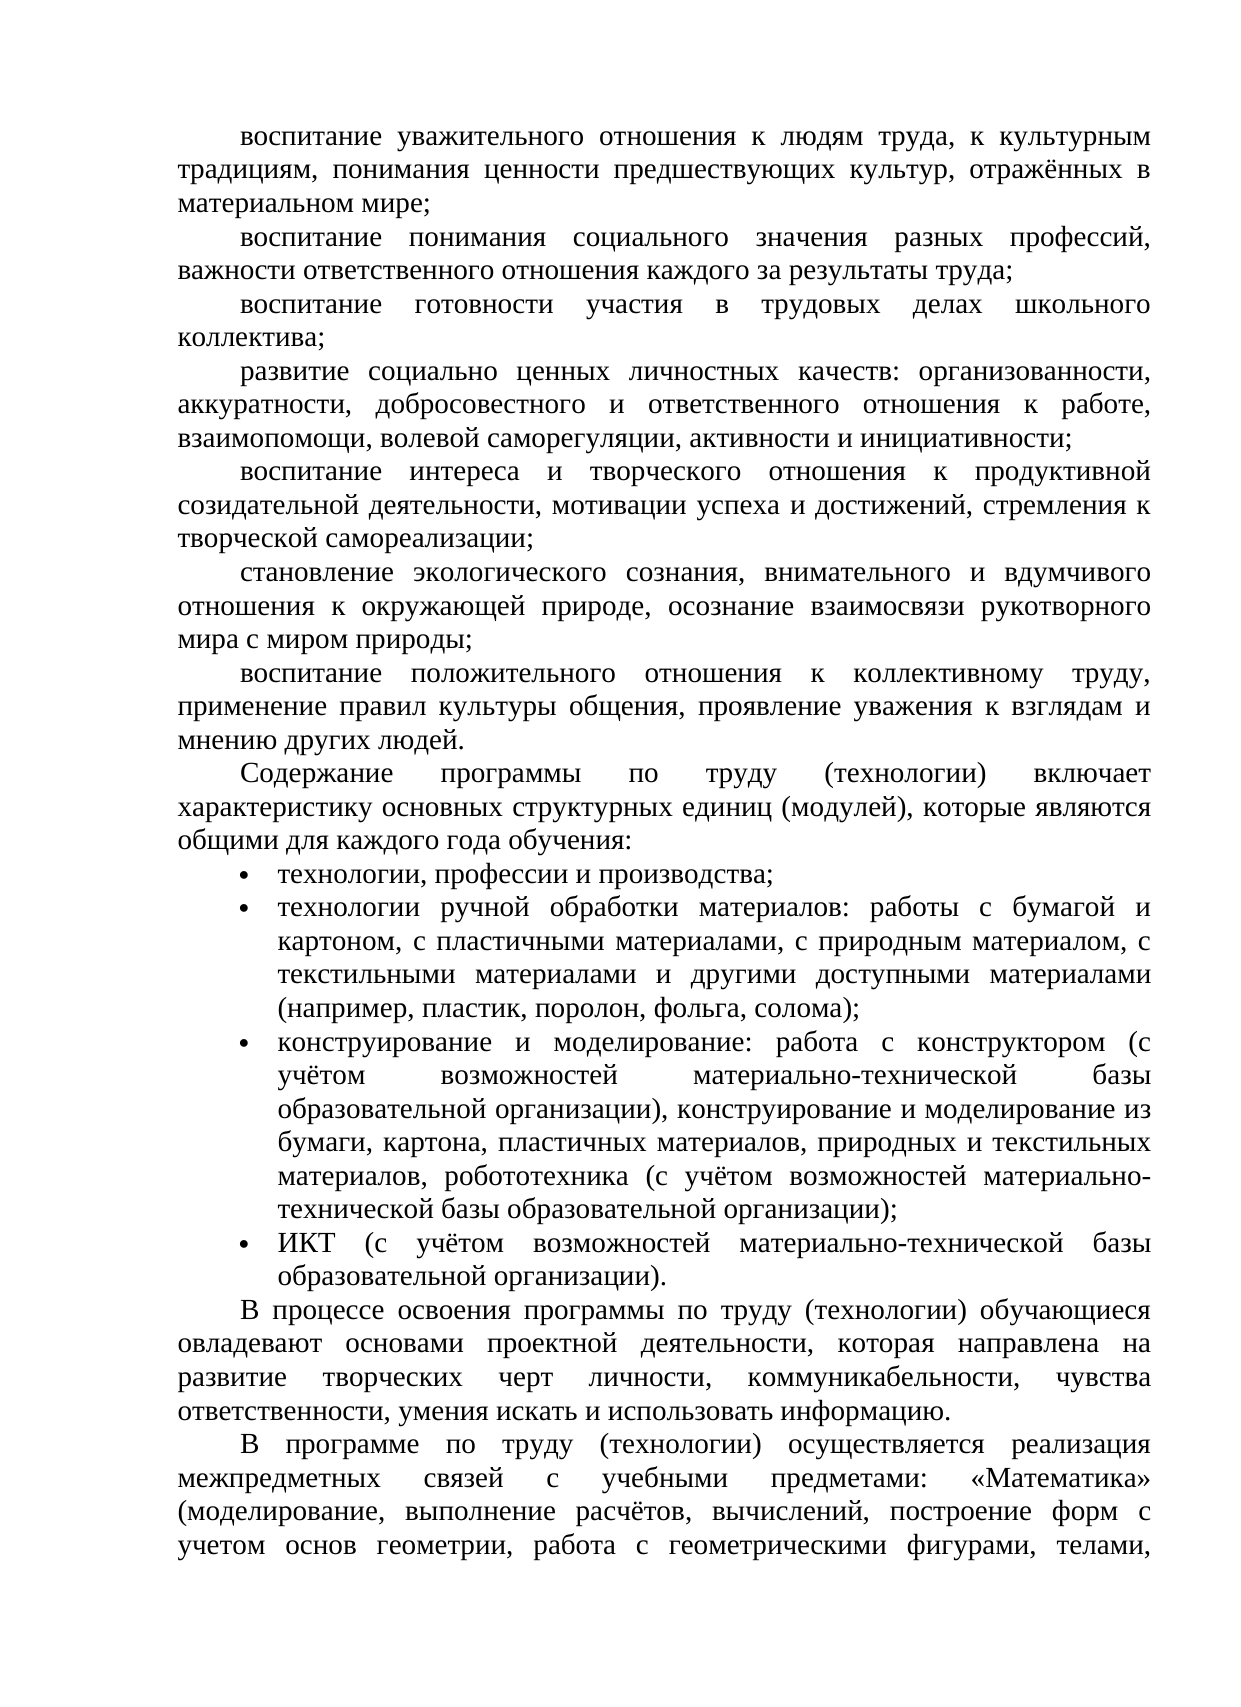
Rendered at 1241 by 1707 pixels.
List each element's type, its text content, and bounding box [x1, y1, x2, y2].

list конструирование и моделирование: работа с конструктором (с учётом возможностей материально-технической базы образовательной организации), конструирование и моделирование из бумаги, картона, пластичных материалов, природных и текстильных материалов, робототехника (с учётом возможностей материально-технической базы образовательной организации); [240, 1024, 1152, 1225]
text воспитание готовности участия в трудовых делах школьного коллектива; [177, 286, 1152, 353]
text развитие социально ценных личностных качеств: организованности, аккуратности, добросовестного и ответственного отношения к работе, взаимопомощи, волевой саморегуляции, активности и инициативности; [177, 353, 1152, 453]
text воспитание интереса и творческого отношения к продуктивной созидательной деятельности, мотивации успеха и достижений, стремления к творческой самореализации; [177, 453, 1152, 554]
list технологии ручной обработки материалов: работы с бумагой и картоном, с пластичными материалами, с природным материалом, с текстильными материалами и другими доступными материалами (например, пластик, поролон, фольга, солома); [240, 889, 1152, 1024]
text В процессе освоения программы по труду (технологии) обучающиеся овладевают основами проектной деятельности, которая направлена на развитие творческих черт личности, коммуникабельности, чувства ответственности, умения искать и использовать информацию. [177, 1292, 1152, 1426]
text воспитание понимания социального значения разных профессий, важности ответственного отношения каждого за результаты труда; [177, 219, 1152, 286]
text Содержание программы по труду (технологии) включает характеристику основных структурных единиц (модулей), которые являются общими для каждого года обучения: [177, 755, 1152, 856]
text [177, 1426, 1152, 1560]
text воспитание положительного отношения к коллективному труду, применение правил культуры общения, проявление уважения к взглядам и мнению других людей. [177, 655, 1152, 755]
list технологии, профессии и производства; [240, 856, 1152, 889]
text становление экологического сознания, внимательного и вдумчивого отношения к окружающей природе, осознание взаимосвязи рукотворного мира с миром природы; [177, 554, 1152, 655]
list ИКТ (с учётом возможностей материально-технической базы образовательной организации). [240, 1225, 1152, 1292]
text воспитание уважительного отношения к людям труда, к культурным традициям, понимания ценности предшествующих культур, отражённых в материальном мире; [177, 118, 1152, 219]
